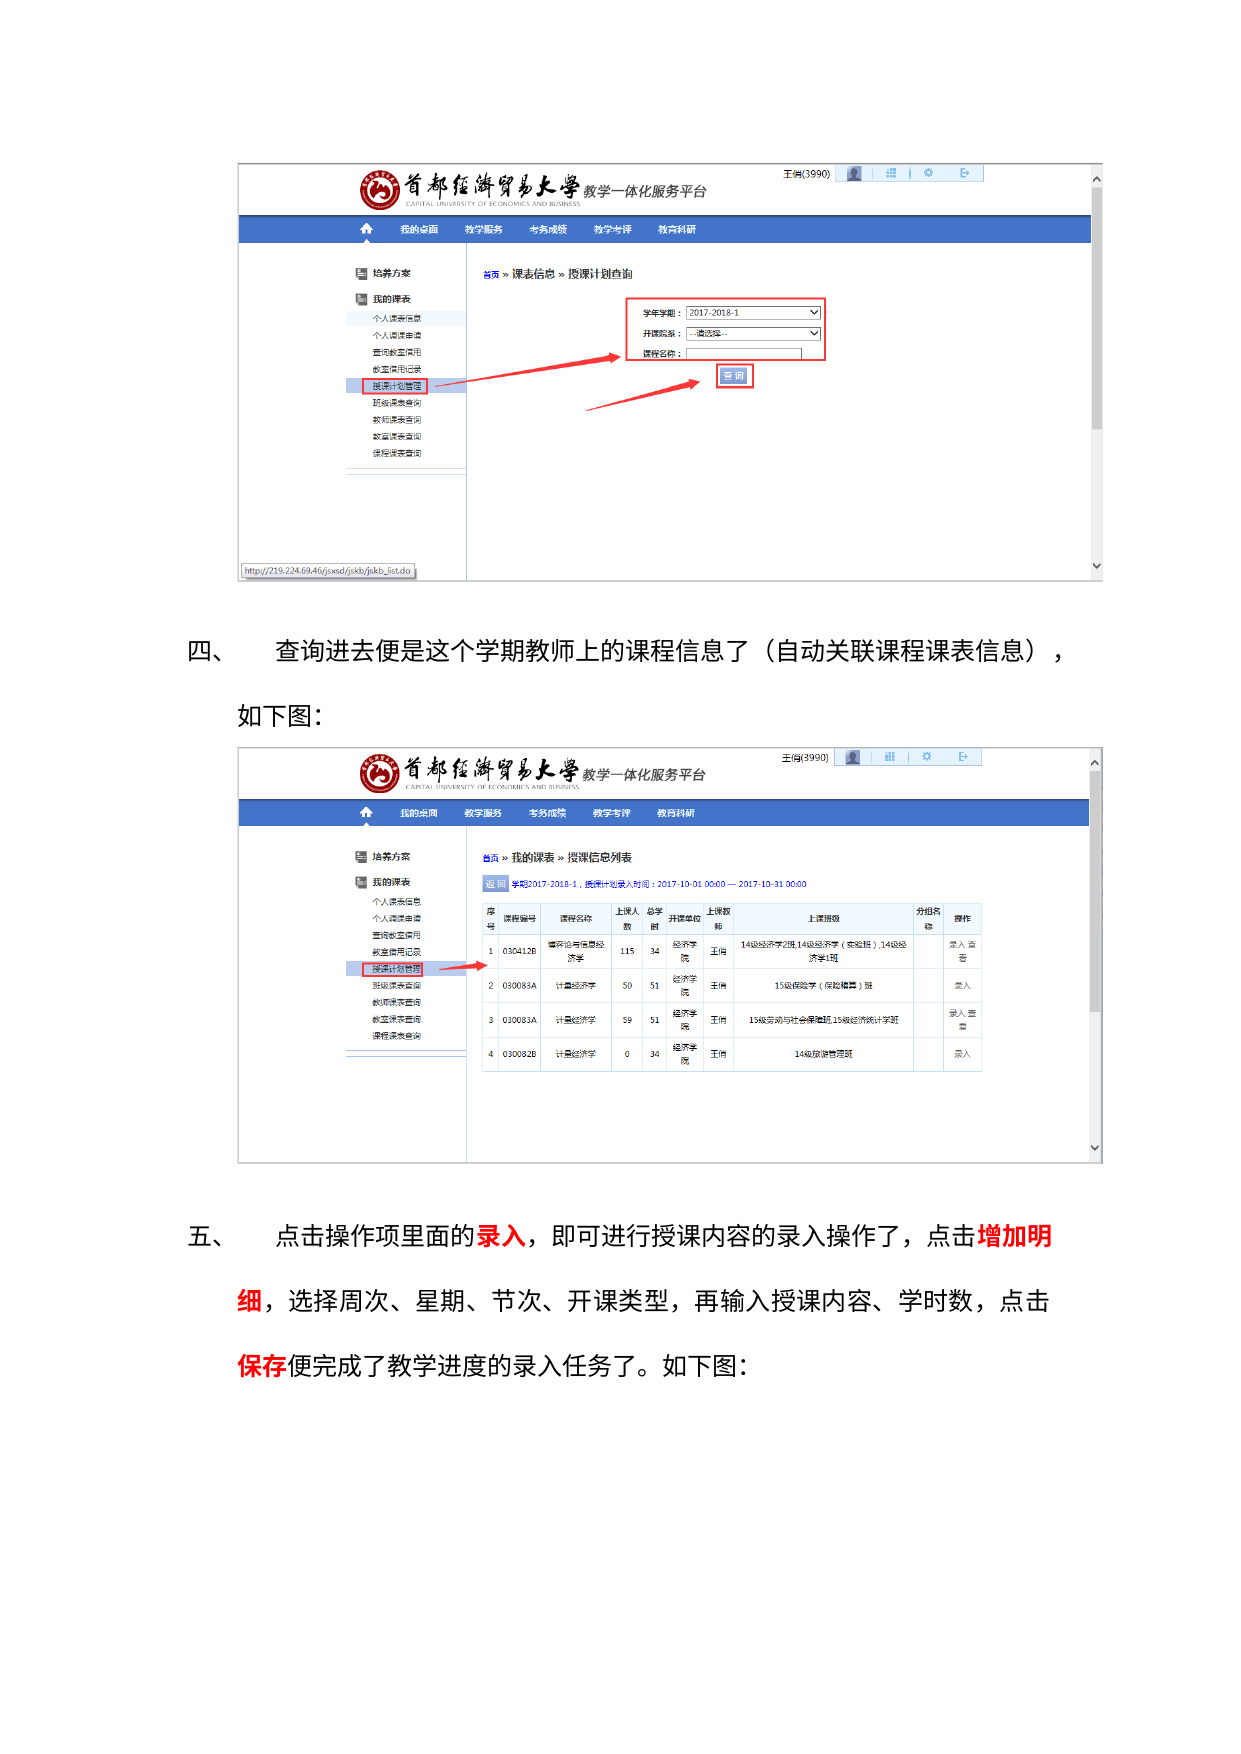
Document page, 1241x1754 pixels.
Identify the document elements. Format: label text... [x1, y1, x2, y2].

list 查询进去便是这个学期教师上的课程信息了（自动关联课程课表信息），如下图： [187, 617, 1053, 747]
picture [237, 747, 1103, 1164]
picture [237, 162, 1103, 582]
list 点击操作项里面的录入，即可进行授课内容的录入操作了，点击增加明细，选择周次、星期、节次、开课类型，再输入授课内容、学时数，点击保存便完成了教学进度的录入任务了。如下图： [187, 1202, 1053, 1397]
